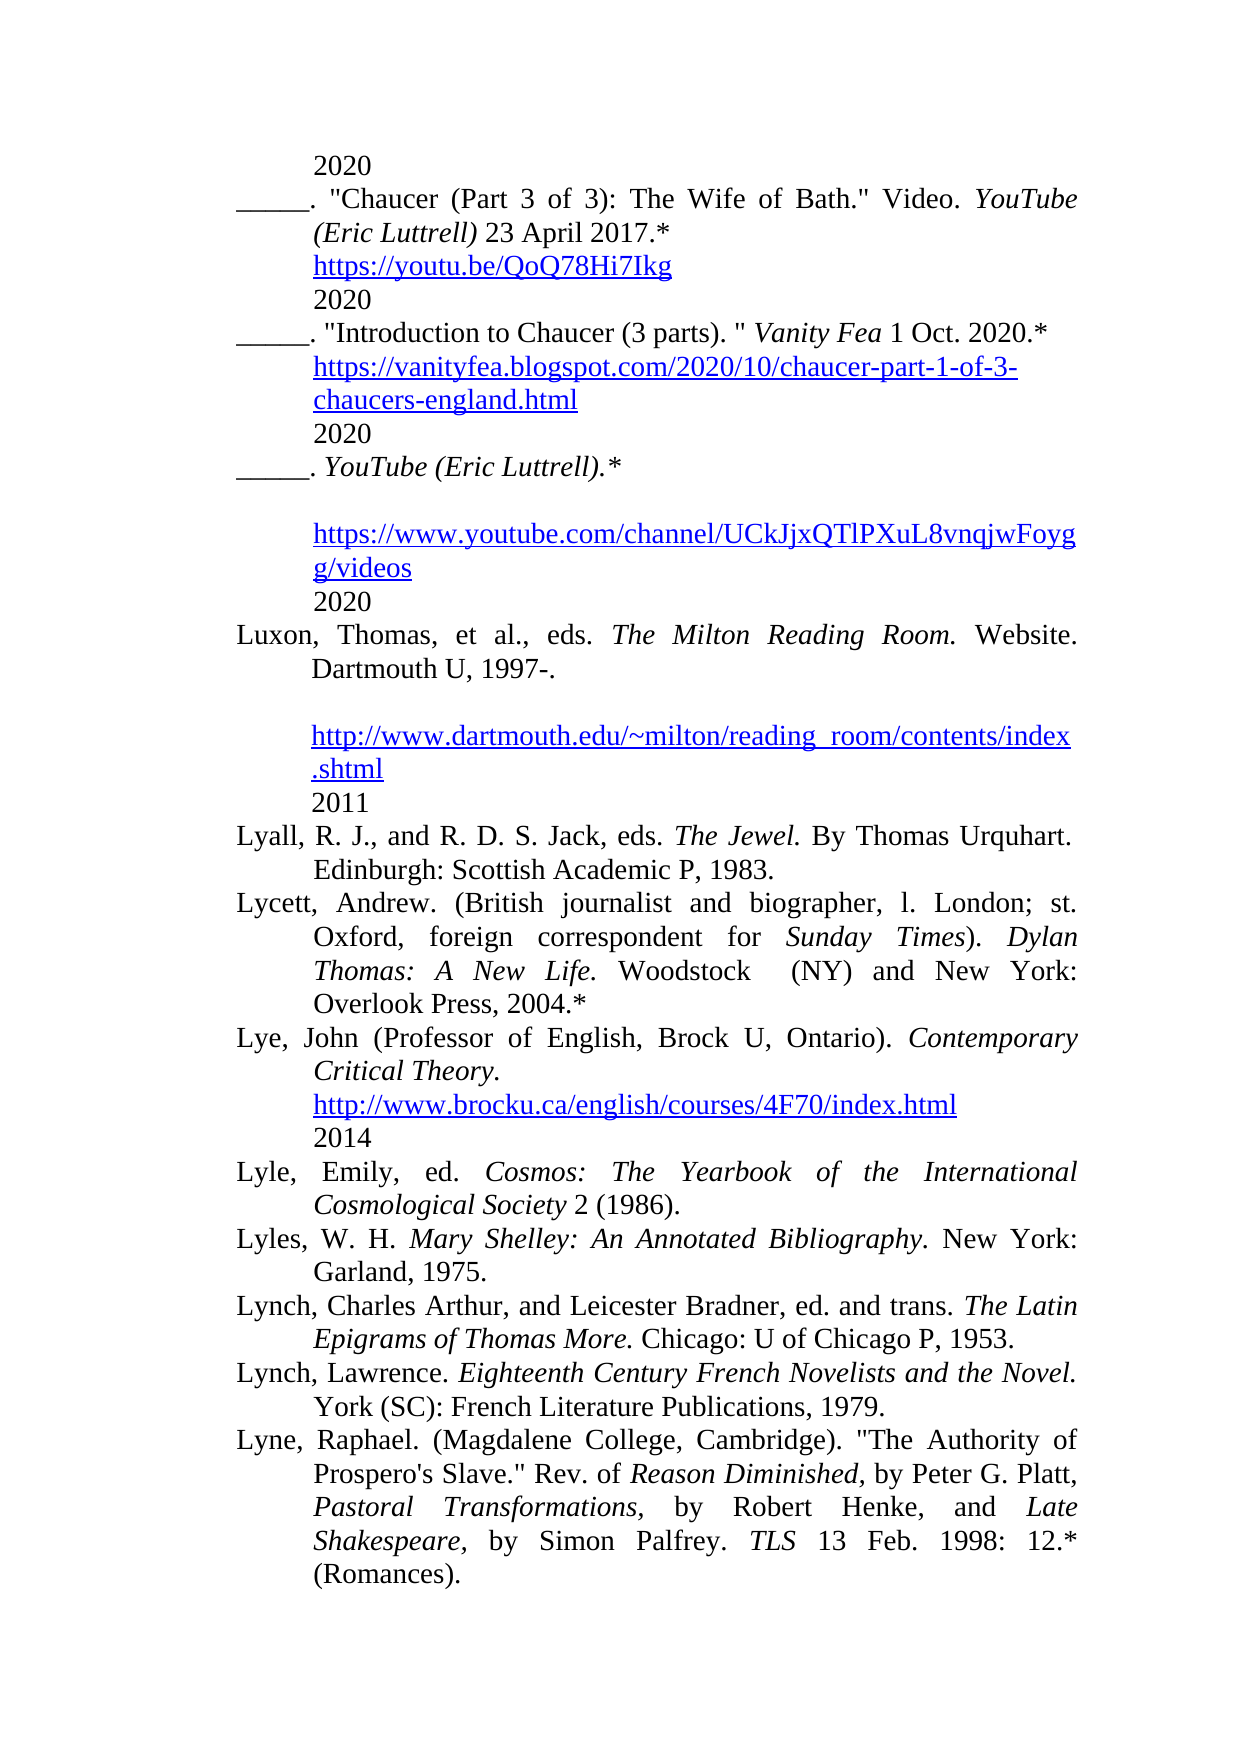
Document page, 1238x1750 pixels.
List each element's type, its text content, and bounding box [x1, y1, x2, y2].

text Lyall, R. J., and R. D. S. Jack, eds. The Jewel. By Thomas Urquhart. Edinburgh: Scottish Academic P, 1983. [236, 818, 1072, 886]
text https://vanityfea.blogspot.com/2020/10/chaucer-part-1-of-3-chaucers-england.html [236, 349, 1078, 416]
text http://www.dartmouth.edu/~milton/reading_room/contents/index.shtml [236, 684, 1078, 785]
text Lyles, W. H. Mary Shelley: An Annotated Bibliography. New York: Garland, 1975. [236, 1221, 1078, 1288]
text _____. YouTube (Eric Luttrell).* [236, 449, 1078, 483]
text _____. "Introduction to Chaucer (3 parts). " Vanity Fea 1 Oct. 2020.* [236, 315, 1078, 349]
text Lyle, Emily, ed. Cosmos: The Yearbook of the International Cosmological Society 2 (1986). [236, 1154, 1078, 1221]
text 2020 [236, 416, 1078, 449]
text _____. "Chaucer (Part 3 of 3): The Wife of Bath." Video. YouTube (Eric Luttrell) 23 April 2017.* [236, 181, 1078, 248]
text 2014 [236, 1120, 1078, 1154]
text http://www.brocku.ca/english/courses/4F70/index.html [236, 1087, 1078, 1120]
text https://youtu.be/QoQ78Hi7Ikg [236, 248, 1078, 282]
text Luxon, Thomas, et al., eds. The Milton Reading Room. Website. Dartmouth U, 1997-. [236, 617, 1078, 684]
text 2011 [236, 785, 1078, 818]
text Lynch, Lawrence. Eighteenth Century French Novelists and the Novel. York (SC): French Literature Publications, 1979. [236, 1355, 1078, 1422]
text Lycett, Andrew. (British journalist and biographer, l. London; st. Oxford, foreign correspondent for Sunday Times). Dylan Thomas: A New Life. Woodstock (NY) and New York: Overlook Press, 2004.* [236, 886, 1078, 1020]
text Lynch, Charles Arthur, and Leicester Bradner, ed. and trans. The Latin Epigrams of Thomas More. Chicago: U of Chicago P, 1953. [236, 1288, 1078, 1355]
text https://www.youtube.com/channel/UCkJjxQTlPXuL8vnqjwFoygg/videos [236, 483, 1078, 584]
text 2020 [236, 148, 1078, 181]
text 2020 [236, 584, 1078, 617]
text Lye, John (Professor of English, Brock U, Ontario). Contemporary Critical Theory. [236, 1020, 1078, 1087]
text 2020 [236, 282, 1078, 315]
text Lyne, Raphael. (Magdalene College, Cambridge). "The Authority of Prospero's Slave." Rev. of Reason Diminished, by Peter G. Platt, Pastoral Transformations, by Robert Henke, and Late Shakespeare, by Simon Palfrey. TLS 13 Feb. 1998: 12.* (Romances). [236, 1422, 1078, 1590]
